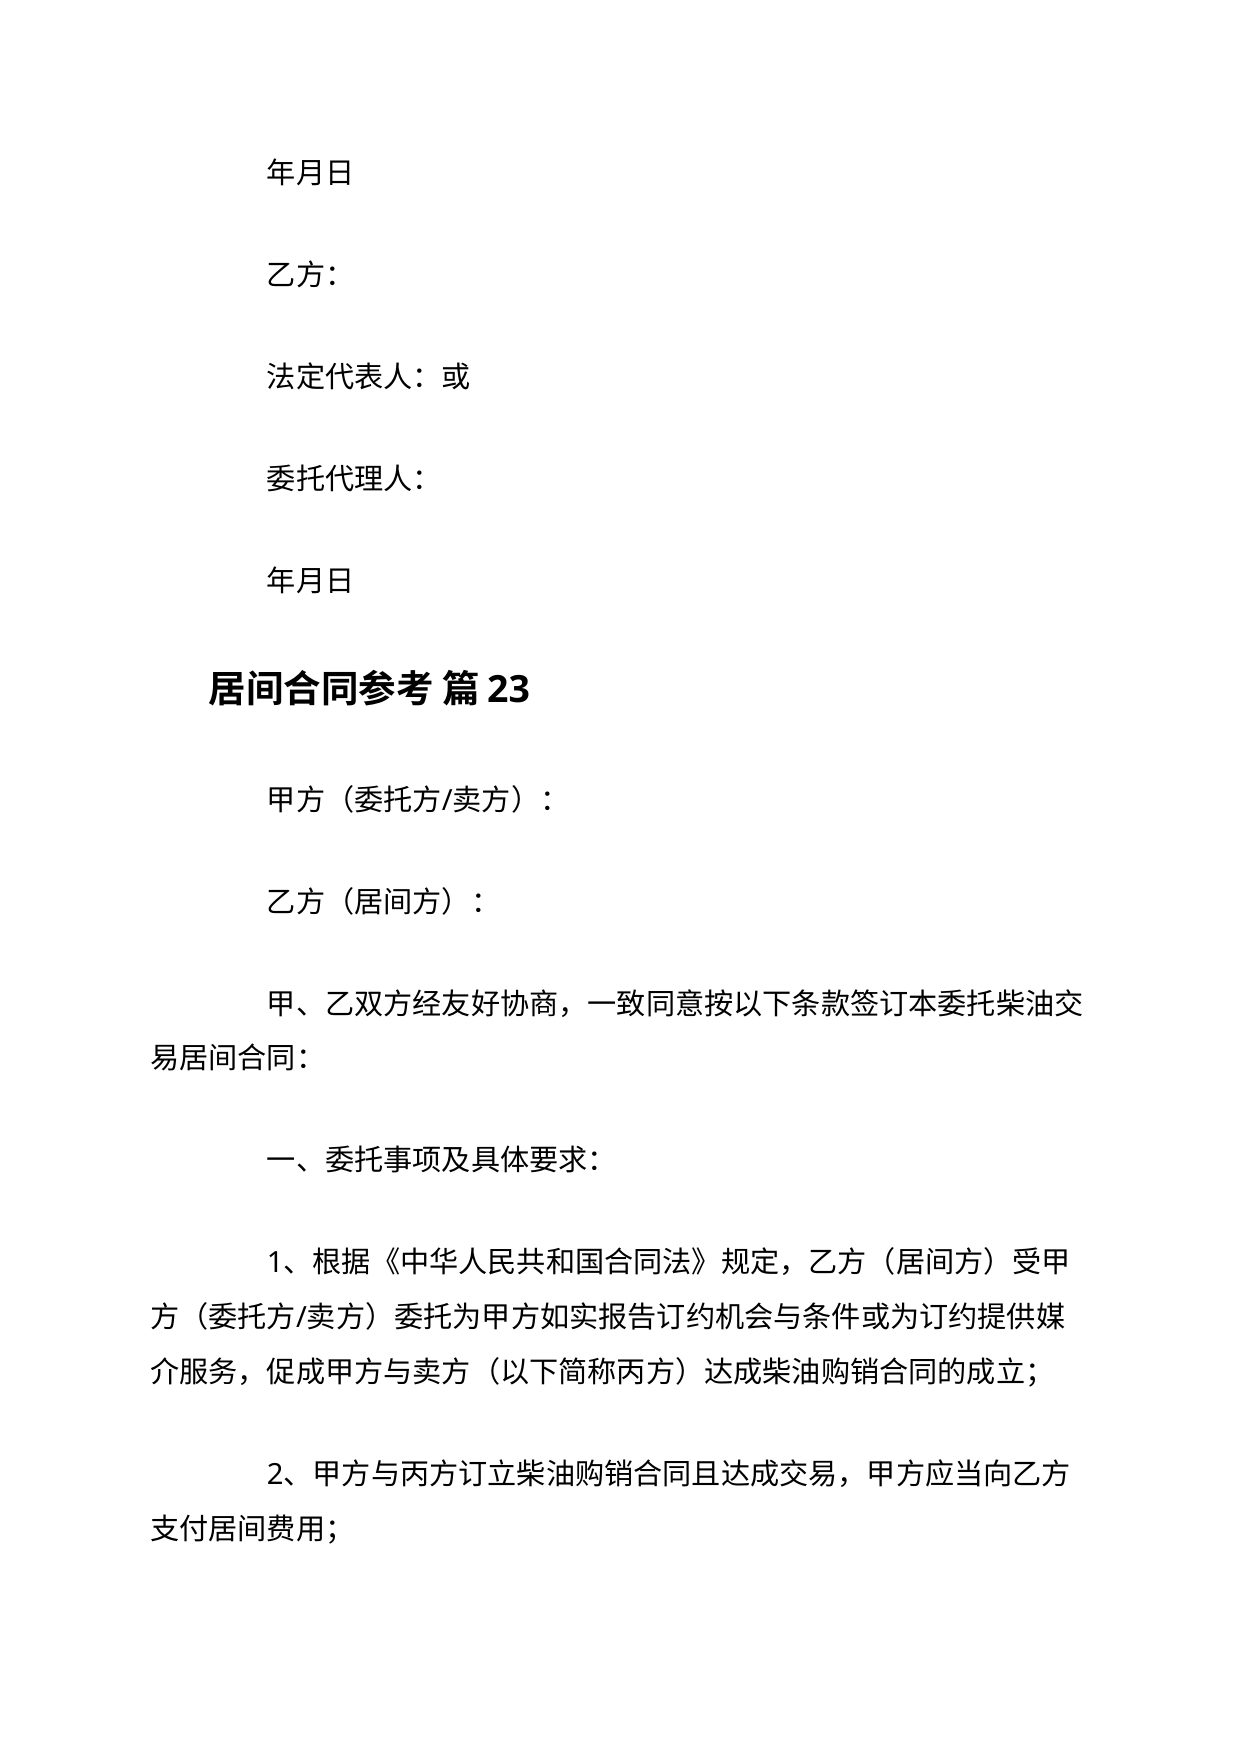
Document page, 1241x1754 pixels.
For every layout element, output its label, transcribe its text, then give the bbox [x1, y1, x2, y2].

text 乙方（居间方）： [150, 878, 1090, 921]
text 法定代表人：或 [150, 353, 1090, 396]
text 2、甲方与丙方订立柴油购销合同且达成交易，甲方应当向乙方支付居间费用； [150, 1450, 1090, 1548]
text 1、根据《中华人民共和国合同法》规定，乙方（居间方）受甲方（委托方/卖方）委托为甲方如实报告订约机会与条件或为订约提供媒介服务，促成甲方与卖方（以下简称丙方）达成柴油购销合同的成立； [150, 1239, 1090, 1391]
text 乙方： [150, 252, 1090, 294]
text 年月日 [150, 557, 1090, 599]
text 甲方（委托方/卖方）： [150, 776, 1090, 819]
text 年月日 [150, 150, 1090, 192]
text 居间合同参考 篇23 [150, 659, 1090, 713]
text 甲、乙双方经友好协商，一致同意按以下条款签订本委托柴油交易居间合同： [150, 980, 1090, 1077]
text 委托代理人： [150, 455, 1090, 498]
text 一、委托事项及具体要求： [150, 1137, 1090, 1179]
